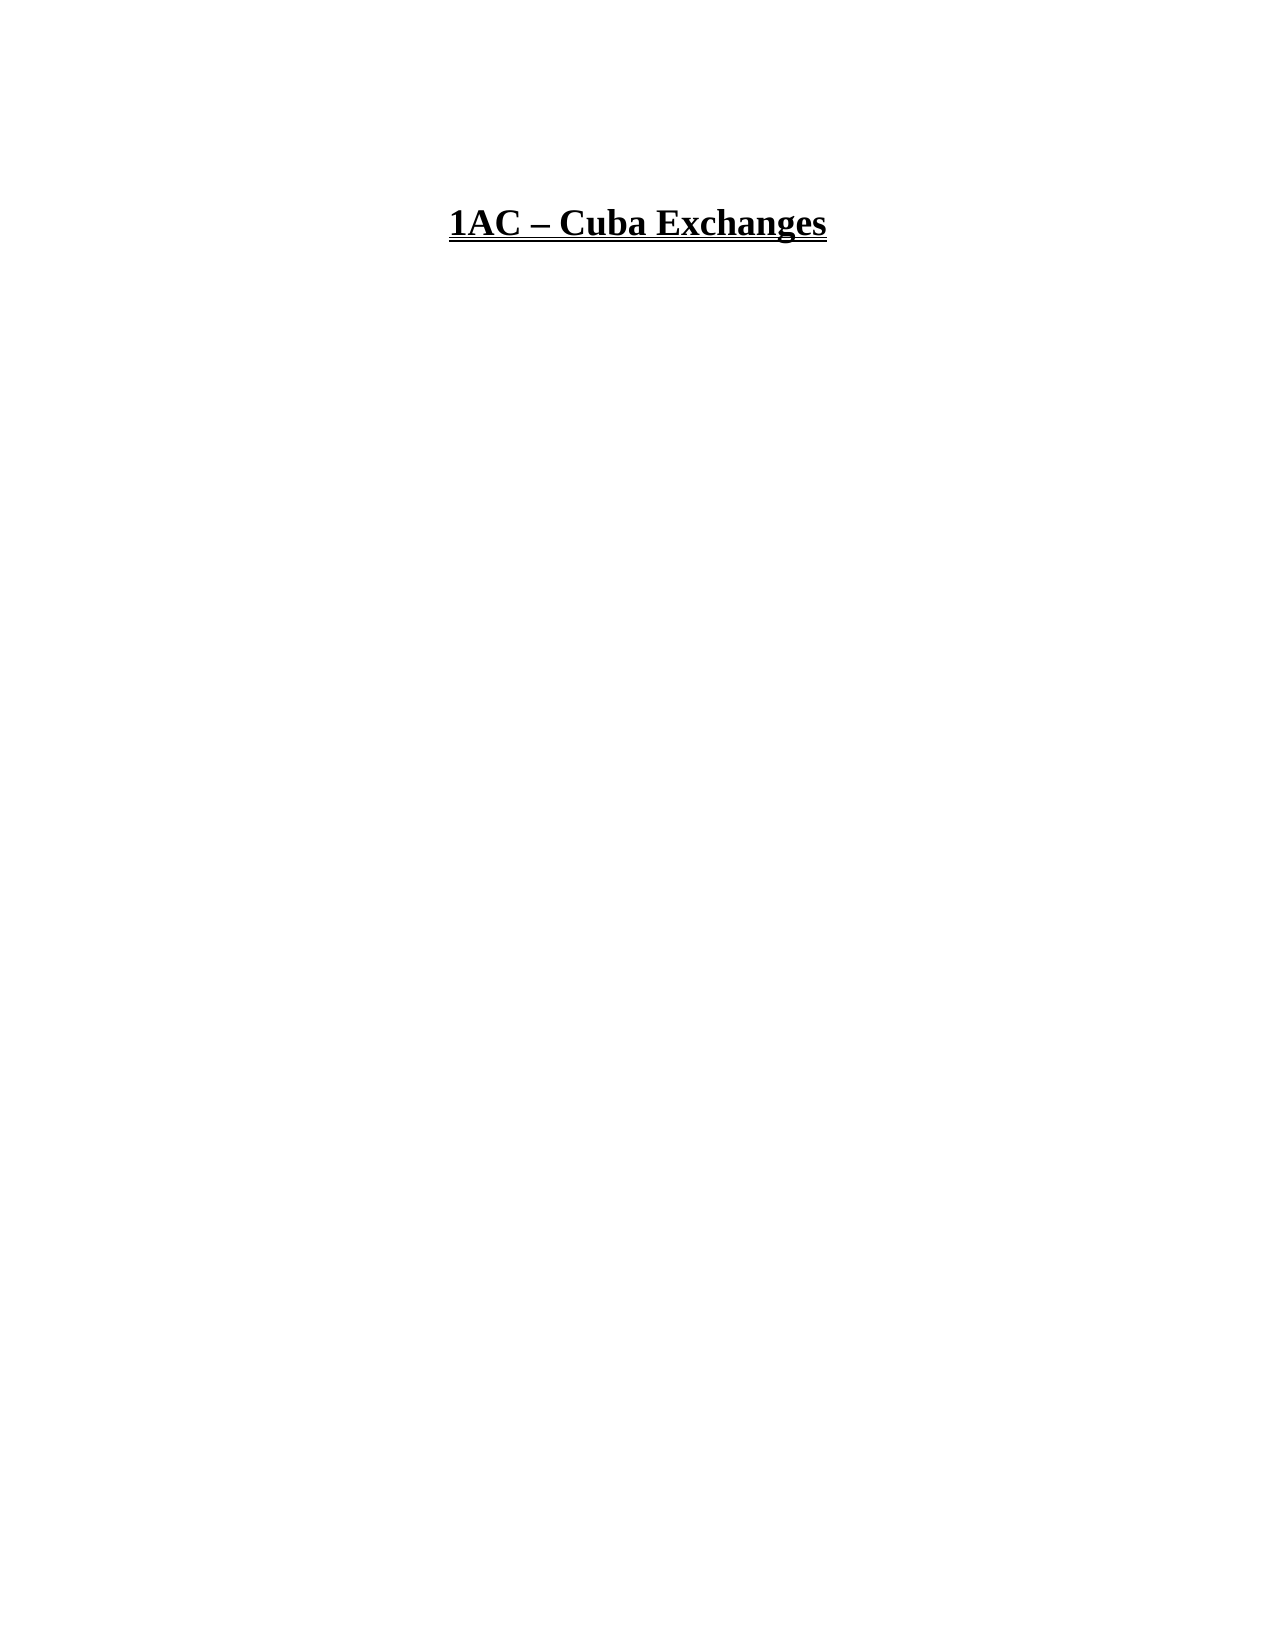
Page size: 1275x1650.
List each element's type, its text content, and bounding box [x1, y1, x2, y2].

subtitle 1AC – Cuba Exchanges [150, 200, 1125, 243]
